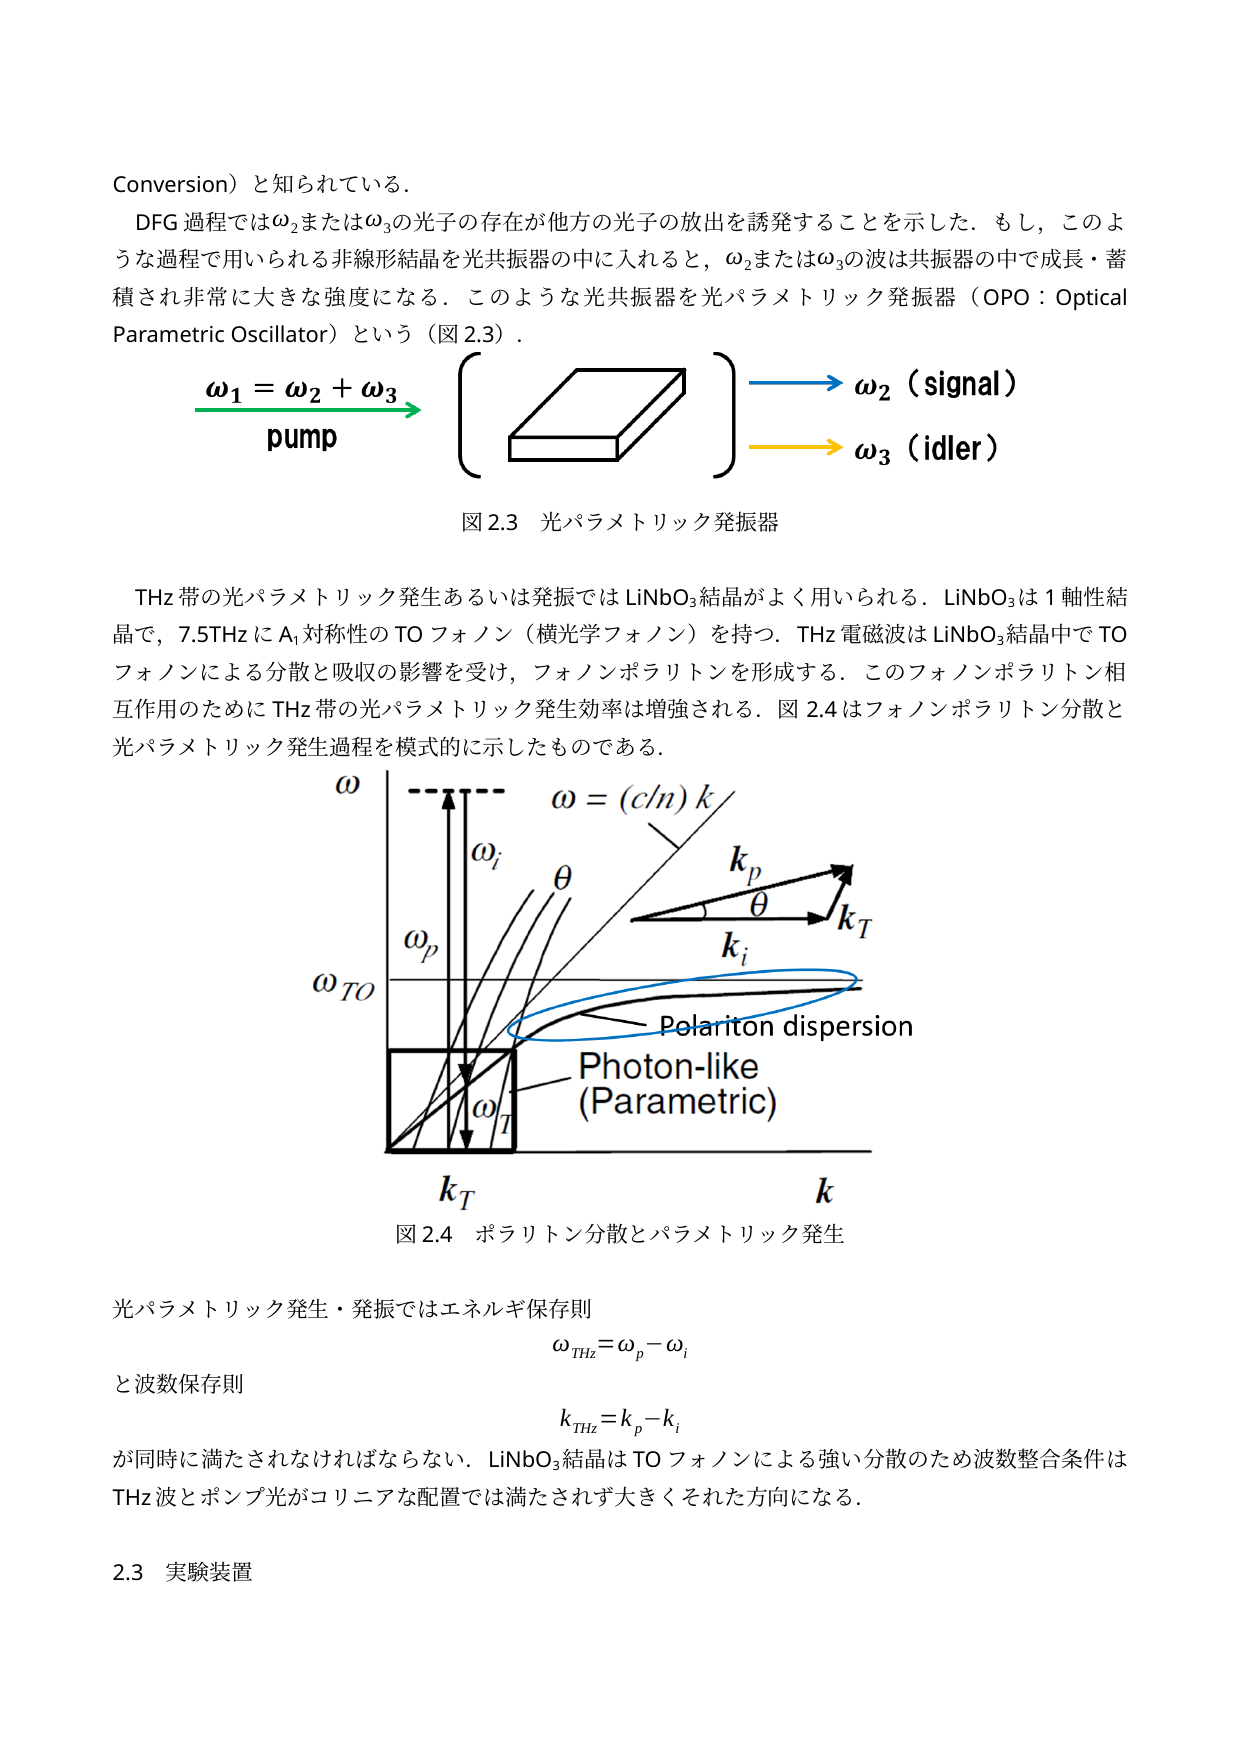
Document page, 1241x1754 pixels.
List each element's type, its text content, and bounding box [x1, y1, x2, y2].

text と波数保存則 [112, 1364, 1128, 1402]
text THz帯の光パラメトリック発生あるいは発振ではLiNbO3結晶がよく用いられる．LiNbO3は1軸性結晶で，7.5THzにA1対称性のTOフォノン（横光学フォノン）を持つ．THz電磁波はLiNbO3結晶中でTOフォノンによる分散と吸収の影響を受け，フォノンポラリトンを形成する．このフォノンポラリトン相互作用のためにTHz帯の光パラメトリック発生効率は増強される．図2.4はフォノンポラリトン分散と光パラメトリック発生過程を模式的に示したものである． [112, 577, 1128, 764]
text 2.3 実験装置 [112, 1552, 1128, 1589]
picture [191, 352, 1049, 482]
text 図2.4 ポラリトン分散とパラメトリック発生 [112, 1214, 1128, 1252]
text 光パラメトリック発生・発振ではエネルギ保存則 [112, 1289, 1128, 1327]
text DFG過程ではまたはの光子の存在が他方の光子の放出を誘発することを示した．もし，このような過程で用いられる非線形結晶を光共振器の中に入れると，またはの波は共振器の中で成長・蓄積され非常に大きな強度になる．このような光共振器を光パラメトリック発振器（OPO：Optical Parametric Oscillator）という（図2.3）． [112, 202, 1128, 352]
text 図2.3 光パラメトリック発振器 [112, 502, 1128, 539]
picture [307, 764, 933, 1212]
text が同時に満たされなければならない．LiNbO3結晶はTOフォノンによる強い分散のため波数整合条件はTHz波とポンプ光がコリニアな配置では満たされず大きくそれた方向になる． [112, 1439, 1128, 1514]
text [112, 164, 1128, 202]
